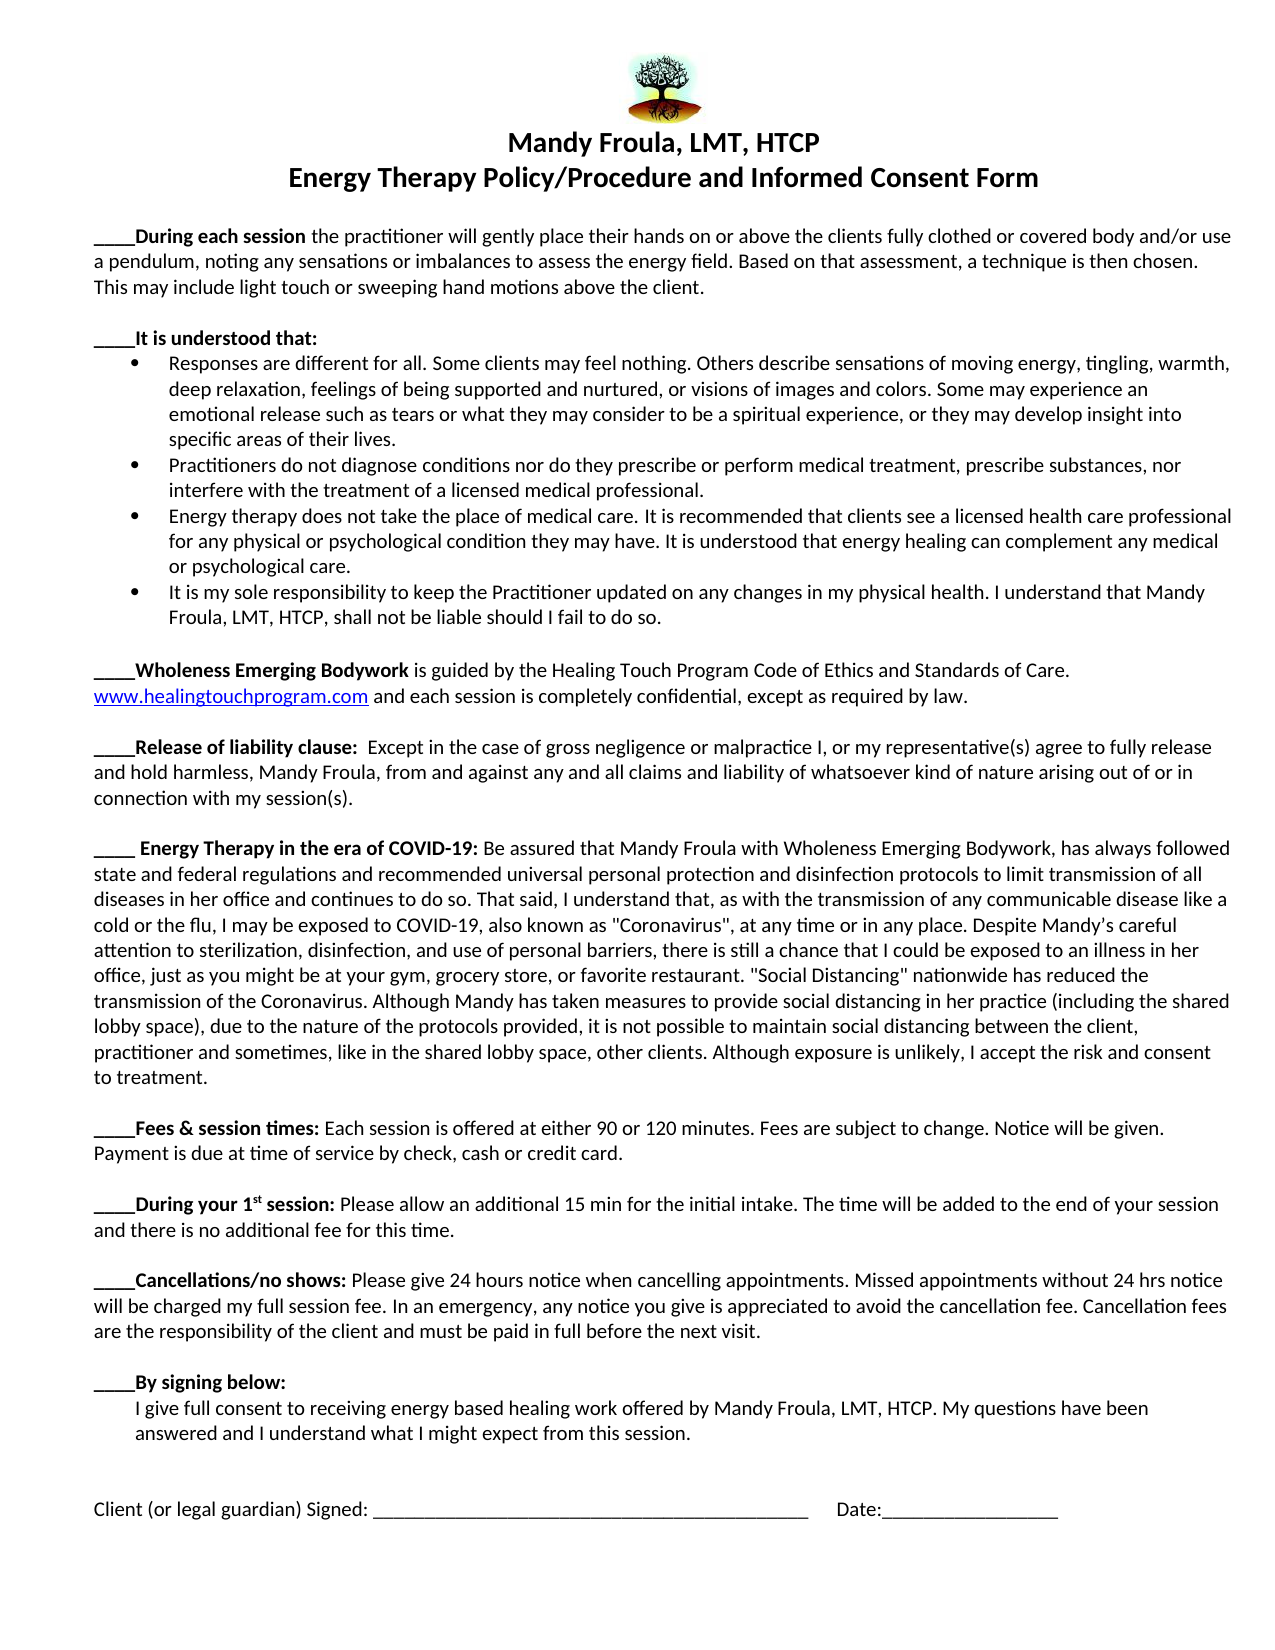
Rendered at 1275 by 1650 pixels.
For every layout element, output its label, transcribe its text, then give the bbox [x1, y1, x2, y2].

text I give full consent to receiving energy based healing work offered by Mandy Froula, LMT, HTCP. My questions have been answered and I understand what I might expect from this session. [135, 1395, 1233, 1446]
text ____During your 1st session: Please allow an additional 15 min for the initial intake. The time will be added to the end of your session and there is no additional fee for this time. [94, 1191, 1233, 1242]
text ____Release of liability clause: Except in the case of gross negligence or malpractice I, or my representative(s) agree to fully release and hold harmless, Mandy Froula, from and against any and all claims and liability of whatsoever kind of nature arising out of or in connection with my session(s). [94, 734, 1233, 810]
list Energy therapy does not take the place of medical care. It is recommended that clients see a licensed health care professional for any physical or psychological condition they may have. It is understood that energy healing can complement any medical or psychological care. [131, 503, 1233, 579]
text ____During each session the practitioner will gently place their hands on or above the clients fully clothed or covered body and/or use a pendulum, noting any sensations or imbalances to assess the energy field. Based on that assessment, a technique is then chosen. This may include light touch or sweeping hand motions above the client. [94, 223, 1233, 299]
text ____ Energy Therapy in the era of COVID-19: Be assured that Mandy Froula with Wholeness Emerging Bodywork, has always followed state and federal regulations and recommended universal personal protection and disinfection protocols to limit transmission of all diseases in her office and continues to do so. That said, I understand that, as with the transmission of any communicable disease like a cold or the flu, I may be exposed to COVID-19, also known as "Coronavirus", at any time or in any place. Despite Mandy’s careful attention to sterilization, disinfection, and use of personal barriers, there is still a chance that I could be exposed to an illness in her office, just as you might be at your gym, grocery store, or favorite restaurant. "Social Distancing" nationwide has reduced the transmission of the Coronavirus. Although Mandy has taken measures to provide social distancing in her practice (including the shared lobby space), due to the nature of the protocols provided, it is not possible to maintain social distancing between the client, practitioner and sometimes, like in the shared lobby space, other clients. Although exposure is unlikely, I accept the risk and consent to treatment. [94, 836, 1233, 1090]
list Responses are different for all. Some clients may feel nothing. Others describe sensations of moving energy, tingling, warmth, deep relaxation, feelings of being supported and nurtured, or visions of images and colors. Some may experience an emotional release such as tears or what they may consider to be a spiritual experience, or they may develop insight into specific areas of their lives. [131, 350, 1233, 452]
text ____Cancellations/no shows: Please give 24 hours notice when cancelling appointments. Missed appointments without 24 hrs notice will be charged my full session fee. In an emergency, any notice you give is appreciated to avoid the cancellation fee. Cancellation fees are the responsibility of the client and must be paid in full before the next visit. [94, 1268, 1233, 1344]
text ____It is understood that: [94, 325, 1233, 350]
text Mandy Froula, LMT, HTCP [94, 124, 1233, 159]
text Energy Therapy Policy/Procedure and Informed Consent Form [94, 159, 1233, 195]
text ____Fees & session times: Each session is offered at either 90 or 120 minutes. Fees are subject to change. Notice will be given. Payment is due at time of service by check, cash or credit card. [94, 1115, 1233, 1166]
list Practitioners do not diagnose conditions nor do they prescribe or perform medical treatment, prescribe substances, nor interfere with the treatment of a licensed medical professional. [131, 452, 1233, 503]
picture [618, 52, 709, 124]
list It is my sole responsibility to keep the Practitioner updated on any changes in my physical health. I understand that Mandy Froula, LMT, HTCP, shall not be liable should I fail to do so. [131, 579, 1233, 630]
text ____By signing below: [94, 1369, 1233, 1395]
text Client (or legal guardian) Signed: __________________________________________ Date:_________________ [94, 1496, 1233, 1522]
text ____Wholeness Emerging Bodywork is guided by the Healing Touch Program Code of Ethics and Standards of Care. www.healingtouchprogram.com and each session is completely confidential, except as required by law. [94, 658, 1233, 708]
